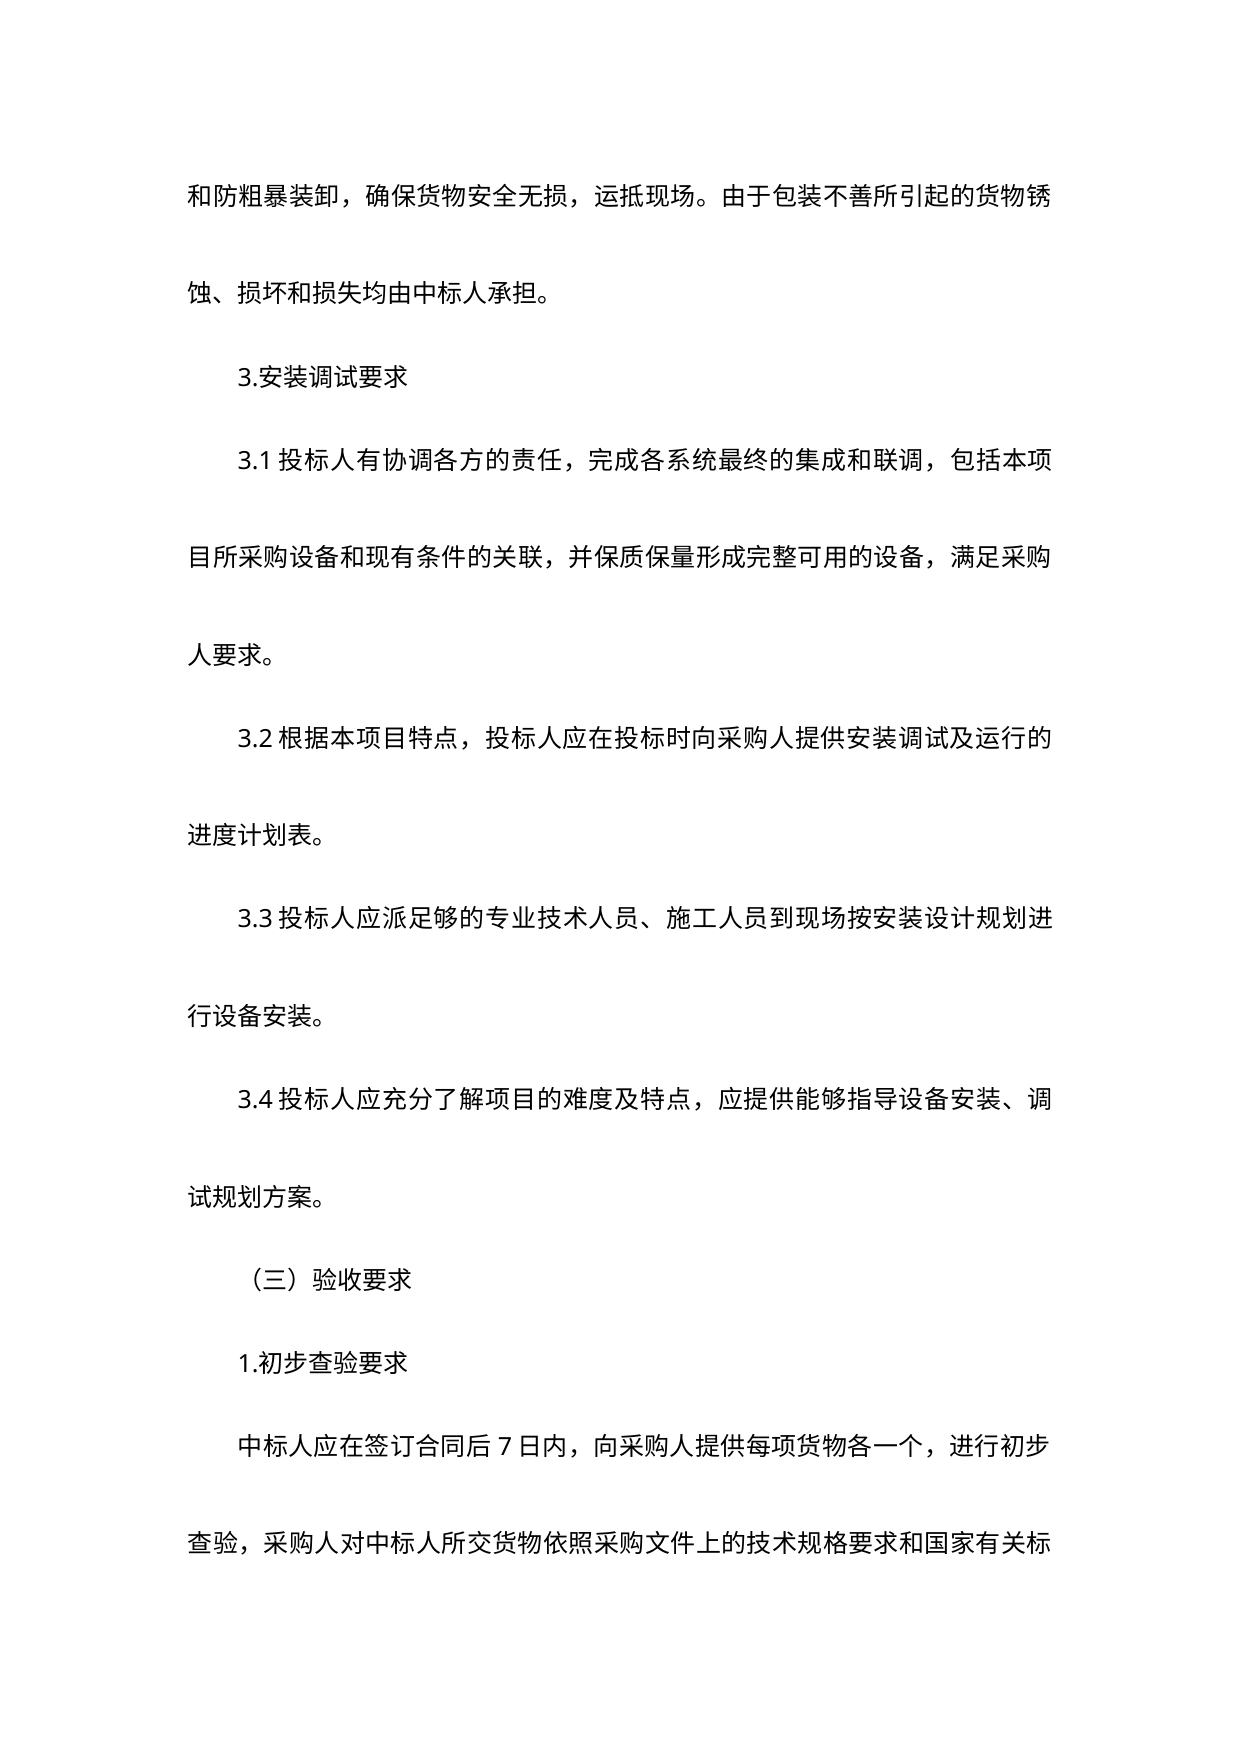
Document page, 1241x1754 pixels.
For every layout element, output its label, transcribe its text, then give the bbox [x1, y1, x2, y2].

text 3.1投标人有协调各方的责任，完成各系统最终的集成和联调，包括本项目所采购设备和现有条件的关联，并保质保量形成完整可用的设备，满足采购人要求。 [187, 426, 1053, 686]
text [187, 162, 1053, 324]
text 3.4投标人应充分了解项目的难度及特点，应提供能够指导设备安装、调试规划方案。 [187, 1065, 1053, 1228]
text 1.初步查验要求 [187, 1329, 1053, 1394]
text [187, 1412, 1053, 1574]
text 3.2根据本项目特点，投标人应在投标时向采购人提供安装调试及运行的进度计划表。 [187, 704, 1053, 866]
text 3.3投标人应派足够的专业技术人员、施工人员到现场按安装设计规划进行设备安装。 [187, 884, 1053, 1047]
text 3.安装调试要求 [187, 343, 1053, 408]
text （三）验收要求 [187, 1246, 1053, 1311]
